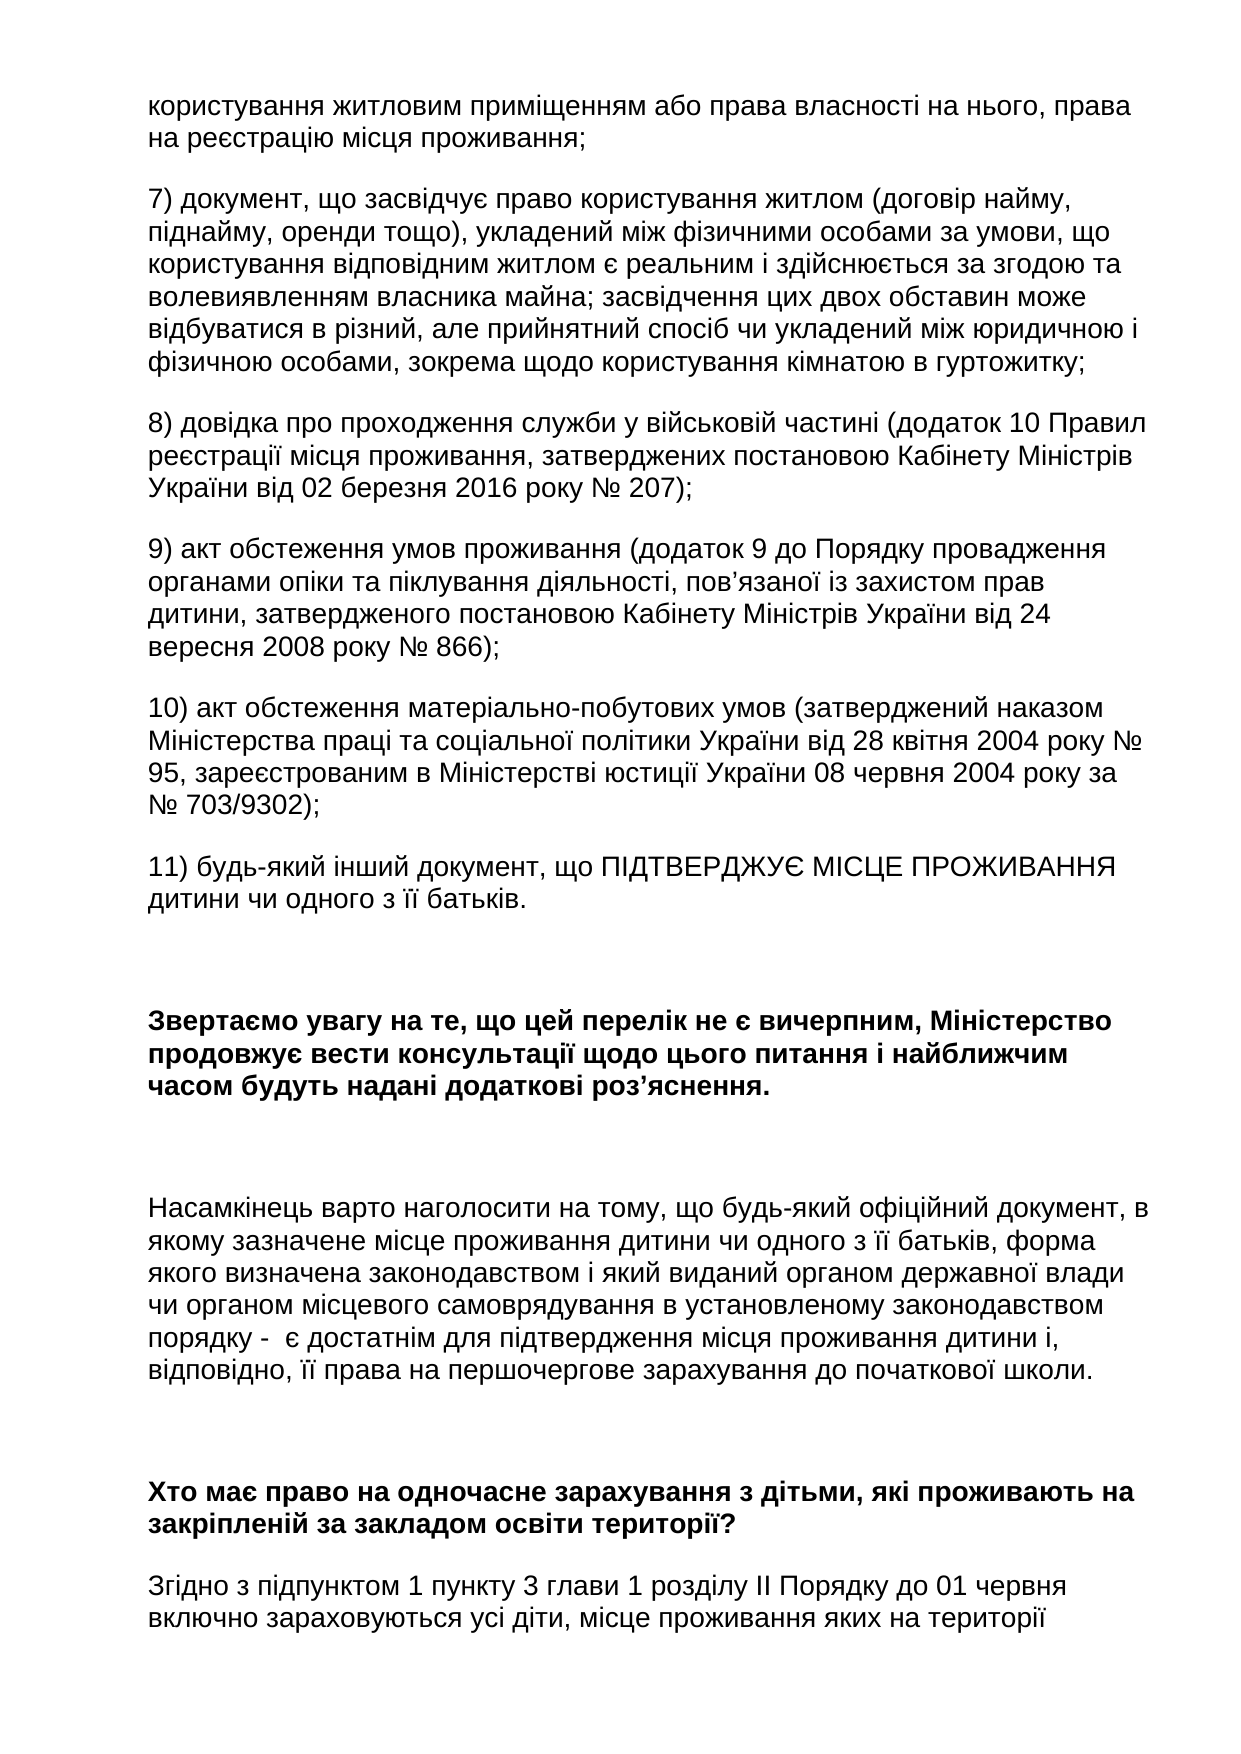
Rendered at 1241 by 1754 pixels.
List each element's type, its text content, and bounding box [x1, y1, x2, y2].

text 10) акт обстеження матеріально-побутових умов (затверджений наказом Міністерства праці та соціальної політики України від 28 квітня 2004 року № 95, зареєстрованим в Міністерстві юстиції України 08 червня 2004 року за № 703/9302); [148, 691, 1152, 821]
text Хто має право на одночасне зарахування з дітьми, які проживають на закріпленій за закладом освіти території? [148, 1475, 1152, 1540]
text 7) документ, що засвідчує право користування житлом (договір найму, піднайму, оренди тощо), укладений між фізичними особами за умови, що користування відповідним житлом є реальним і здійснюється за згодою та волевиявленням власника майна; засвідчення цих двох обставин може відбуватися в різний, але прийнятний спосіб чи укладений між юридичною і фізичною особами, зокрема щодо користування кімнатою в гуртожитку; [148, 182, 1152, 377]
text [148, 88, 1152, 153]
text Звертаємо увагу на те, що цей перелік не є вичерпним, Міністерство продовжує вести консультації щодо цього питання і найближчим часом будуть надані додаткові роз’яснення. [148, 1004, 1152, 1101]
text 9) акт обстеження умов проживання (додаток 9 до Порядку провадження органами опіки та піклування діяльності, пов’язаної із захистом прав дитини, затвердженого постановою Кабінету Міністрів України від 24 вересня 2008 року № 866); [148, 532, 1152, 662]
text Насамкінець варто наголосити на тому, що будь-який офіційний документ, в якому зазначене місце проживання дитини чи одного з її батьків, форма якого визначена законодавством і який виданий органом державної влади чи органом місцевого самоврядування в установленому законодавством порядку - є достатнім для підтвердження місця проживання дитини і, відповідно, її права на першочергове зарахування до початкової школи. [148, 1191, 1152, 1385]
text 11) будь-який інший документ, що ПІДТВЕРДЖУЄ МІСЦЕ ПРОЖИВАННЯ дитини чи одного з її батьків. [148, 850, 1152, 915]
text 8) довідка про проходження служби у військовій частині (додаток 10 Правил реєстрації місця проживання, затверджених постановою Кабінету Міністрів України від 02 березня 2016 року № 207); [148, 406, 1152, 503]
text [148, 1569, 1152, 1634]
